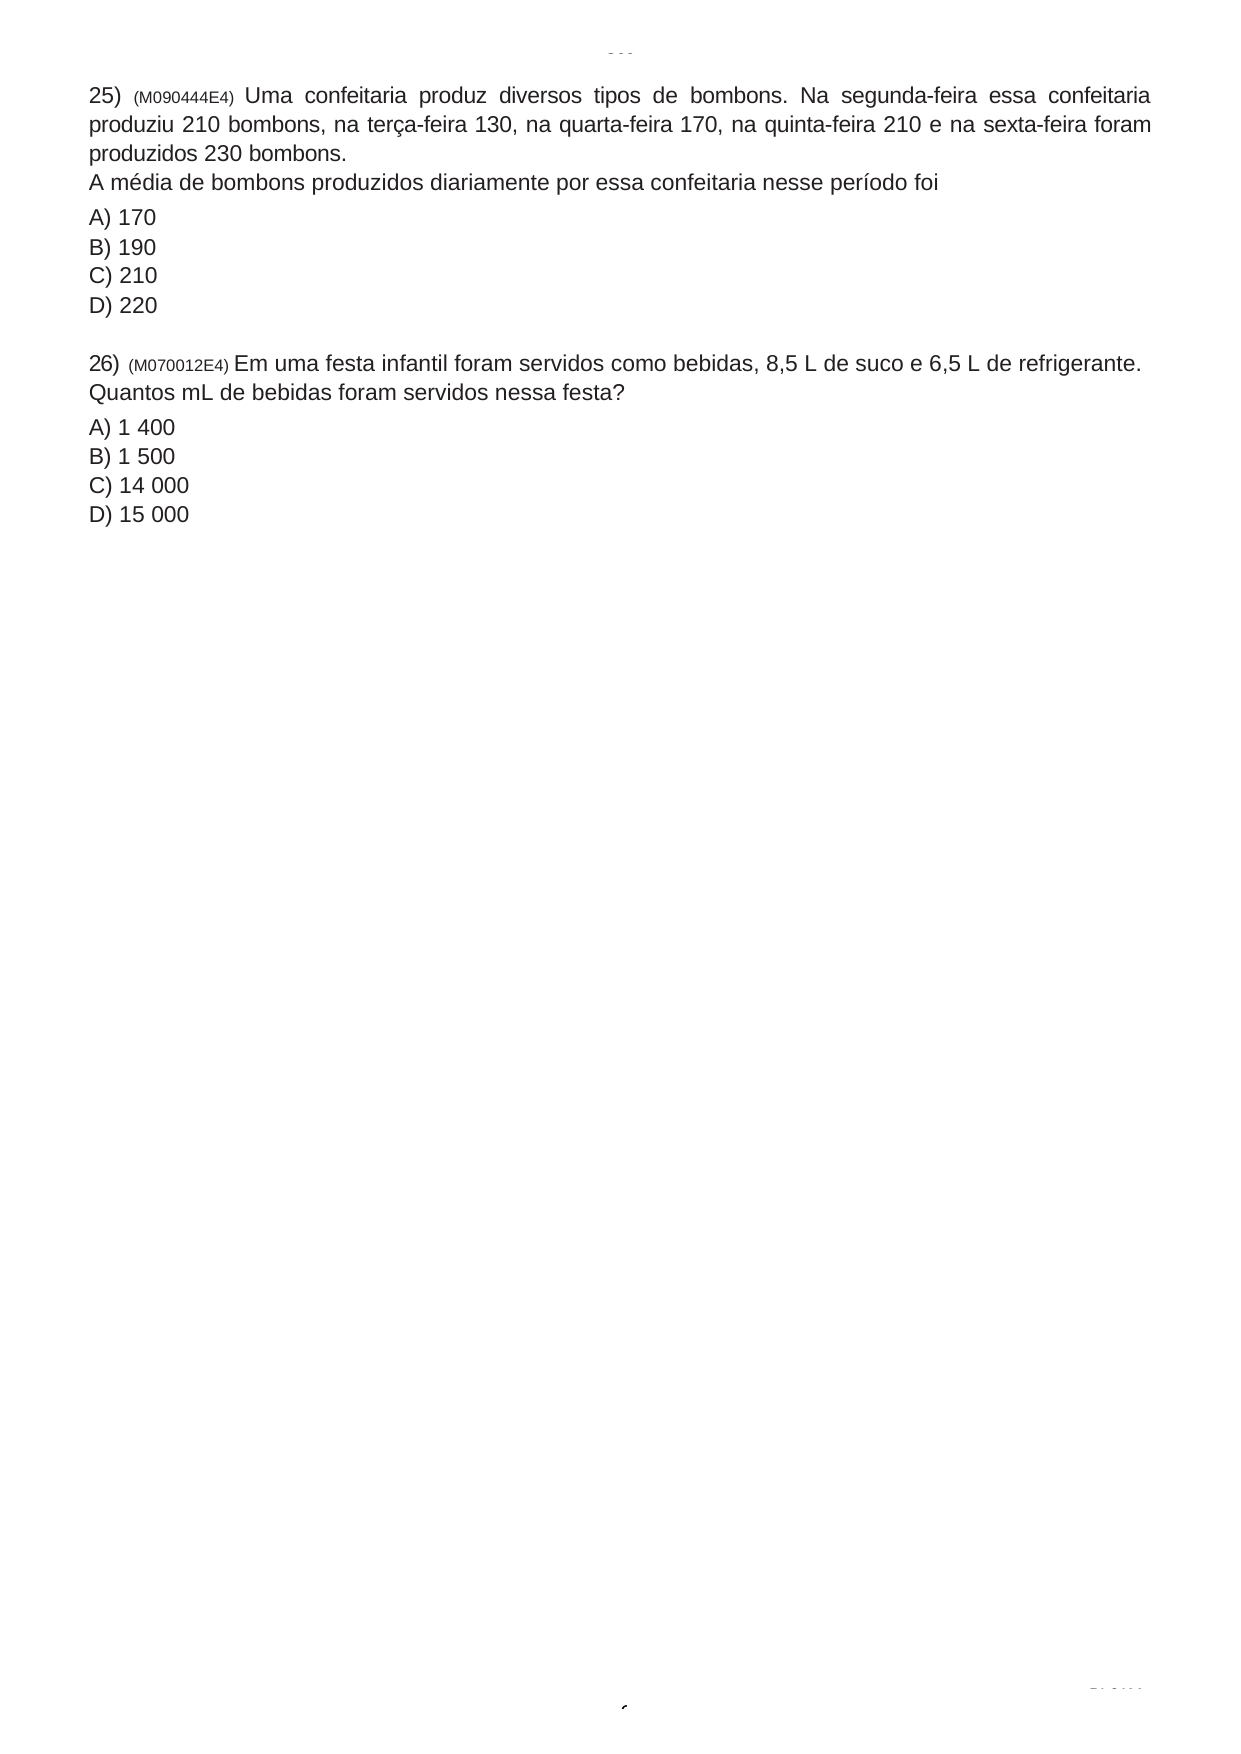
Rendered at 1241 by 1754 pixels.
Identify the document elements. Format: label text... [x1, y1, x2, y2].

text C) 210 [88, 262, 1163, 289]
text A) 1 400 [88, 414, 1163, 440]
text A média de bombons produzidos diariamente por essa confeitaria nesse período foi A) 170 [88, 169, 938, 230]
text B) 1 500 [88, 443, 1163, 469]
text B) 190 [106, 239, 1163, 259]
text 25) (M090444E4) Uma confeitaria produz diversos tipos de bombons. Na segunda-feira essa confeitaria produziu 210 bombons, na terça-feira 130, na quarta-feira 170, na quinta-feira 210 e na sexta-feira foram produzidos 230 bombons. [88, 82, 1152, 166]
text D) 15 000 [88, 501, 1163, 528]
text C) 14 000 [88, 472, 1163, 498]
text B) 190 [88, 239, 107, 259]
list (M070012E4) Em uma festa infantil foram servidos como bebidas, 8,5 L de suco e 6,5 L de refrigerante. Quantos mL de bebidas foram servidos nessa festa? [88, 350, 1142, 405]
text D) 220 [88, 292, 1163, 318]
